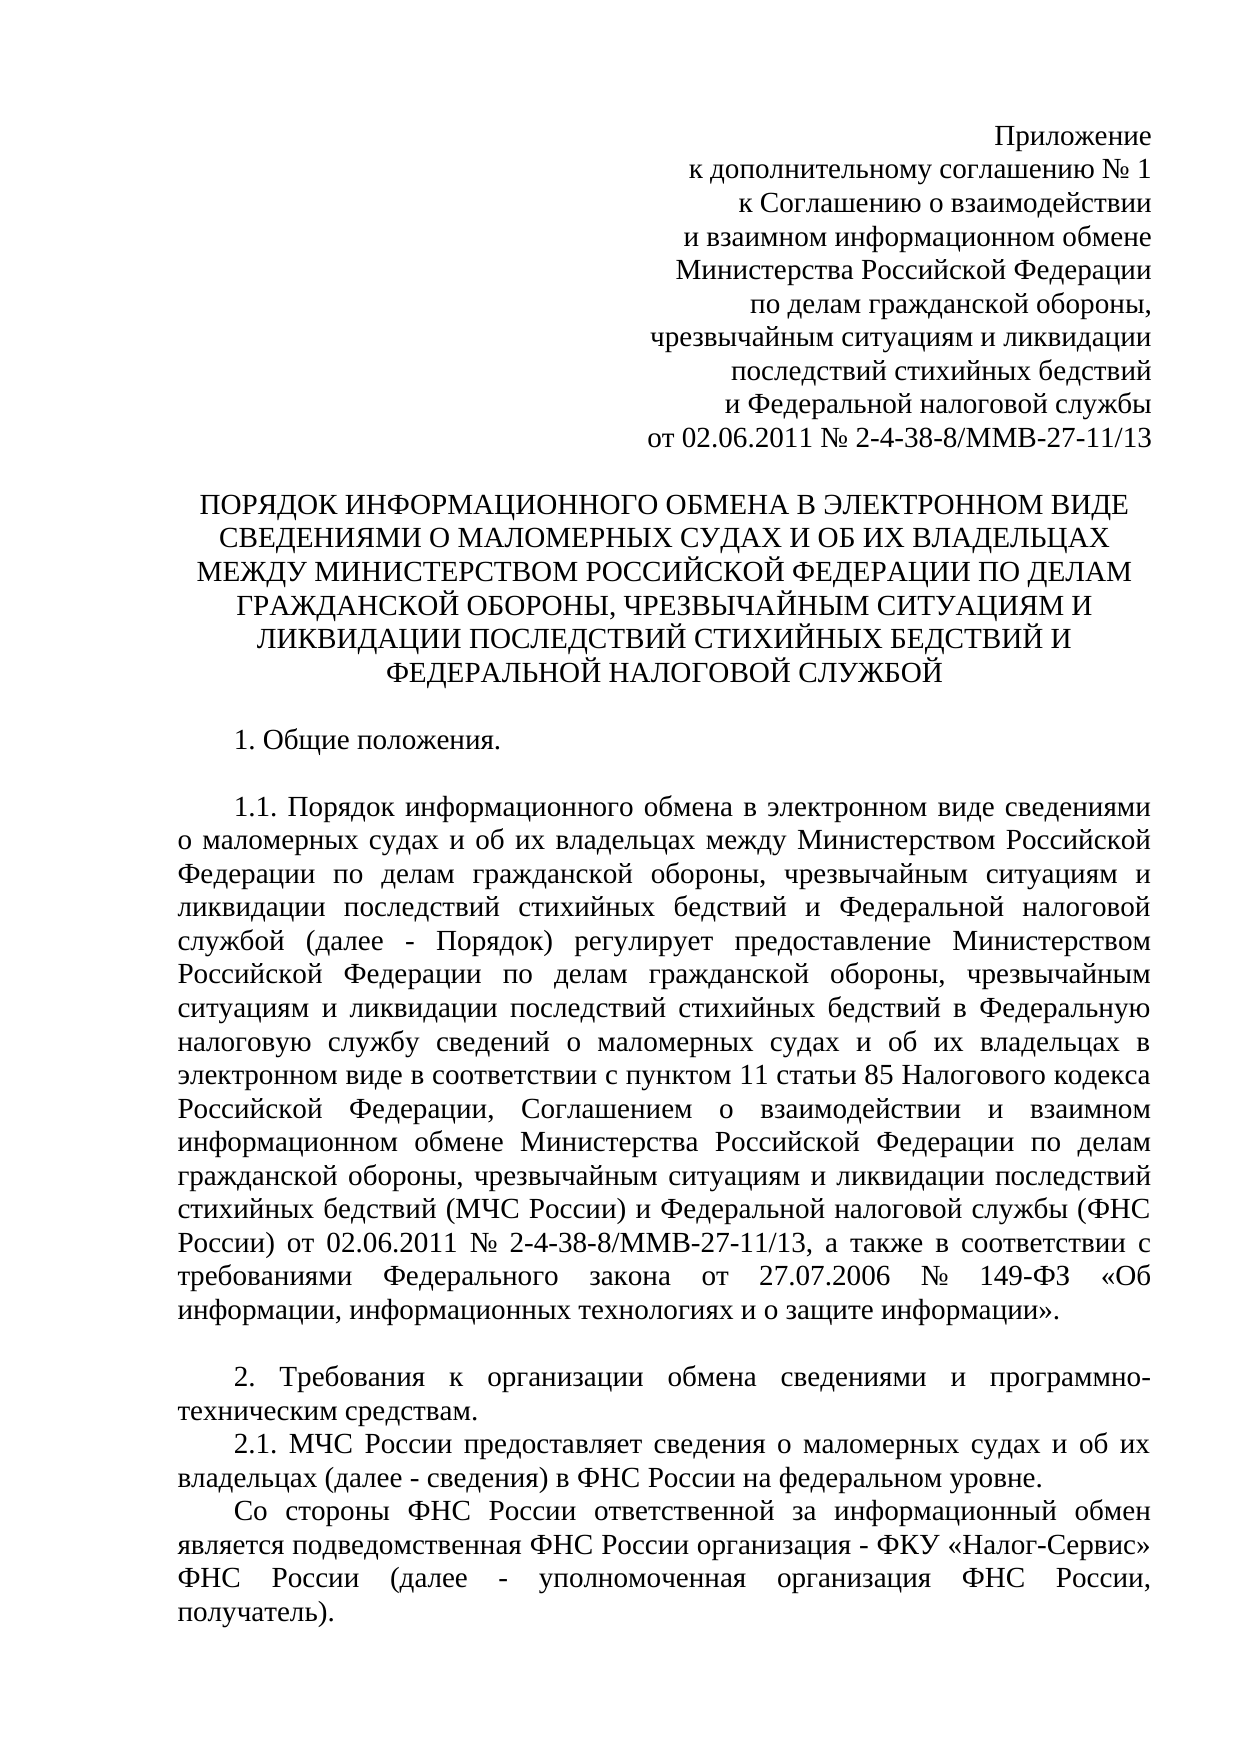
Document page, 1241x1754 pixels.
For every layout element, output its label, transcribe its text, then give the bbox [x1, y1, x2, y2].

text от 02.06.2011 № 2-4-38-8/ММВ-27-11/13 [177, 420, 1152, 453]
text последствий стихийных бедствий [177, 353, 1152, 386]
text 1. Общие положения. [177, 722, 1152, 755]
text 2.1. МЧС России предоставляет сведения о маломерных судах и об их владельцах (далее - сведения) в ФНС России на федеральном уровне. [177, 1426, 1152, 1493]
text ПОРЯДОК ИНФОРМАЦИОННОГО ОБМЕНА В ЭЛЕКТРОННОМ ВИДЕ СВЕДЕНИЯМИ О МАЛОМЕРНЫХ СУДАХ И ОБ ИХ ВЛАДЕЛЬЦАХ МЕЖДУ МИНИСТЕРСТВОМ РОССИЙСКОЙ ФЕДЕРАЦИИ ПО ДЕЛАМ ГРАЖДАНСКОЙ ОБОРОНЫ, ЧРЕЗВЫЧАЙНЫМ СИТУАЦИЯМ И ЛИКВИДАЦИИ ПОСЛЕДСТВИЙ СТИХИЙНЫХ БЕДСТВИЙ И ФЕДЕРАЛЬНОЙ НАЛОГОВОЙ СЛУЖБОЙ [177, 487, 1152, 688]
text и взаимном информационном обмене [177, 219, 1152, 252]
text Министерства Российской Федерации [177, 252, 1152, 286]
text к Соглашению о взаимодействии [177, 185, 1152, 219]
text 1.1. Порядок информационного обмена в электронном виде сведениями о маломерных судах и об их владельцах между Министерством Российской Федерации по делам гражданской обороны, чрезвычайным ситуациям и ликвидации последствий стихийных бедствий и Федеральной налоговой службой (далее - Порядок) регулирует предоставление Министерством Российской Федерации по делам гражданской обороны, чрезвычайным ситуациям и ликвидации последствий стихийных бедствий в Федеральную налоговую службу сведений о маломерных судах и об их владельцах в электронном виде в соответствии с пунктом 11 статьи 85 Налогового кодекса Российской Федерации, Соглашением о взаимодействии и взаимном информационном обмене Министерства Российской Федерации по делам гражданской обороны, чрезвычайным ситуациям и ликвидации последствий стихийных бедствий (МЧС России) и Федеральной налоговой службы (ФНС России) от 02.06.2011 № 2-4-38-8/ММВ-27-11/13, а также в соответствии с требованиями Федерального закона от 27.07.2006 № 149-ФЗ «Об информации, информационных технологиях и о защите информации». [177, 789, 1152, 1326]
text Со стороны ФНС России ответственной за информационный обмен является подведомственная ФНС России организация - ФКУ «Налог-Сервис» ФНС России (далее - уполномоченная организация ФНС России, получатель). [177, 1493, 1152, 1627]
text 2. Требования к организации обмена сведениями и программно-техническим средствам. [177, 1359, 1152, 1426]
text и Федеральной налоговой службы [177, 386, 1152, 420]
text по делам гражданской обороны, [177, 286, 1152, 319]
text к дополнительному соглашению № 1 [177, 152, 1152, 185]
text чрезвычайным ситуациям и ликвидации [177, 319, 1152, 353]
text Приложение [177, 118, 1152, 152]
